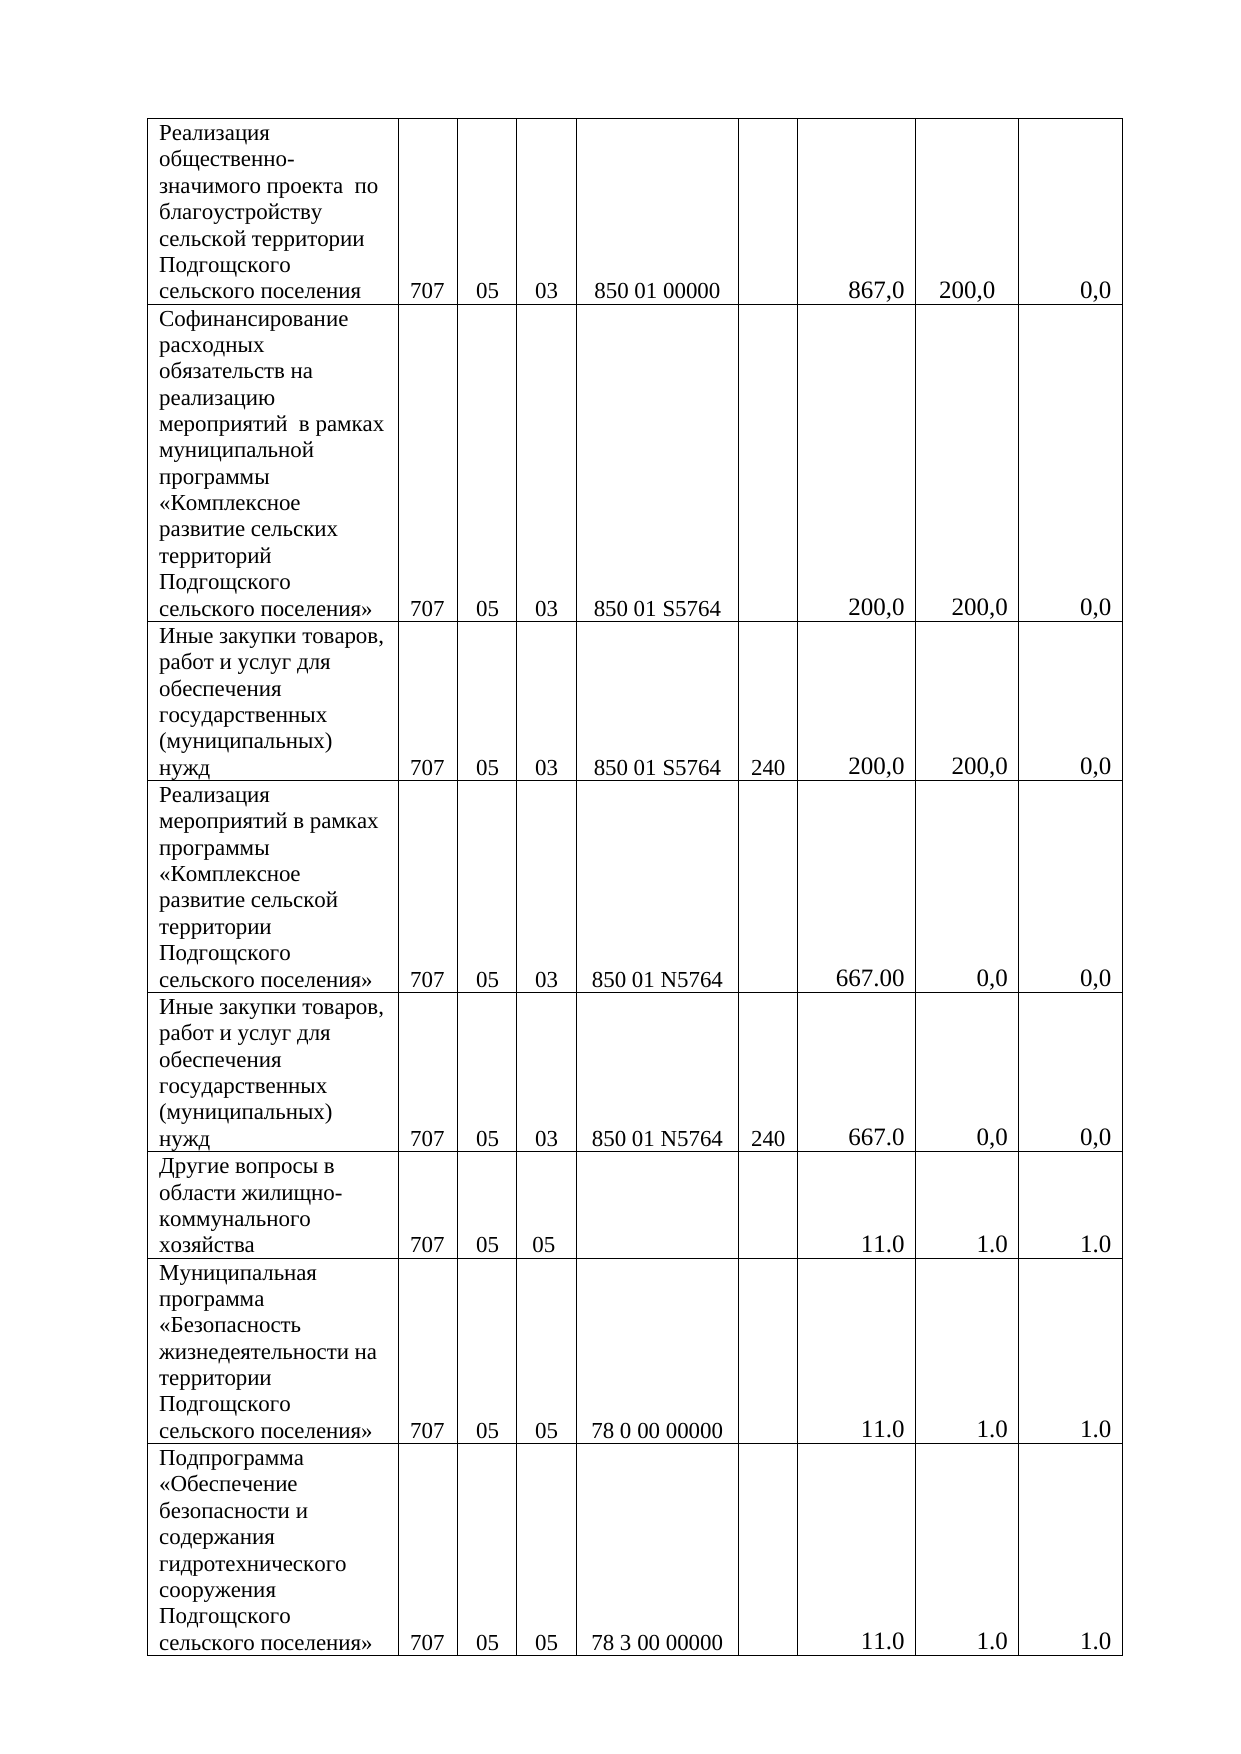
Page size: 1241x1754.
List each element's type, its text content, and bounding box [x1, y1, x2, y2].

table_cell 850 01 S5764 [577, 305, 738, 621]
table_cell Иные закупки товаров, работ и услуг для обеспечения государственных (муниципальных) нужд [148, 993, 398, 1151]
table_cell 0,0 [1019, 119, 1122, 304]
table_cell 0,0 [1019, 622, 1122, 780]
table_cell 05 [458, 305, 516, 621]
table_cell 05 [458, 119, 516, 304]
table_cell [739, 781, 797, 992]
table_cell 0,0 [1019, 993, 1122, 1151]
table_cell 0,0 [916, 781, 1018, 992]
table_cell [739, 119, 797, 304]
table_cell 05 [517, 1444, 576, 1655]
table_cell 03 [517, 781, 576, 992]
table_cell 200,0 [916, 119, 1018, 304]
table_cell 1.0 [1019, 1259, 1122, 1443]
table_cell 200,0 [798, 305, 915, 621]
table_cell 850 01 N5764 [577, 993, 738, 1151]
table_cell 667.0 [798, 993, 915, 1151]
table_cell 03 [517, 622, 576, 780]
table_cell 850 01 S5764 [577, 622, 738, 780]
table_cell 78 0 00 00000 [577, 1259, 738, 1443]
table_cell 05 [517, 1152, 576, 1258]
table_cell Реализация общественно-значимого проекта по благоустройству сельской территории Подгощского сельского поселения [148, 119, 398, 304]
table_cell 03 [517, 119, 576, 304]
table_cell [739, 1152, 797, 1258]
table_cell 850 01 N5764 [577, 781, 738, 992]
table_cell 0,0 [916, 993, 1018, 1151]
table_cell 707 [399, 1152, 457, 1258]
table_cell 05 [458, 781, 516, 992]
table_cell 707 [399, 305, 457, 621]
table_cell 1.0 [916, 1152, 1018, 1258]
table_cell [577, 1152, 738, 1258]
table_cell 707 [399, 622, 457, 780]
table_cell 05 [458, 1444, 516, 1655]
table_cell 05 [458, 1152, 516, 1258]
table_cell Иные закупки товаров, работ и услуг для обеспечения государственных (муниципальных) нужд [148, 622, 398, 780]
table_cell 200,0 [916, 622, 1018, 780]
table_cell [739, 1259, 797, 1443]
table_cell 707 [399, 1259, 457, 1443]
table_cell Муниципальная программа «Безопасность жизнедеятельности на территории Подгощского сельского поселения» [148, 1259, 398, 1443]
table_cell Реализация мероприятий в рамках программы «Комплексное развитие сельской территории Подгощского сельского поселения» [148, 781, 398, 992]
table_cell 1.0 [916, 1259, 1018, 1443]
table_cell [739, 305, 797, 621]
table_cell 200,0 [798, 622, 915, 780]
table_cell 707 [399, 993, 457, 1151]
table_cell 867,0 [798, 119, 915, 304]
table_cell 200,0 [916, 305, 1018, 621]
table_cell [739, 1444, 797, 1655]
table_cell 667.00 [798, 781, 915, 992]
table_cell 0,0 [1019, 781, 1122, 992]
table_cell 11.0 [798, 1444, 915, 1655]
table_cell 11.0 [798, 1152, 915, 1258]
table_cell 240 [739, 622, 797, 780]
table_cell 03 [517, 993, 576, 1151]
table_cell 05 [458, 622, 516, 780]
table_cell 707 [399, 1444, 457, 1655]
table_cell 0,0 [1019, 305, 1122, 621]
table_cell 1.0 [1019, 1444, 1122, 1655]
table_cell 240 [739, 993, 797, 1151]
table_cell 05 [458, 1259, 516, 1443]
table_cell 11.0 [798, 1259, 915, 1443]
table_cell 78 3 00 00000 [577, 1444, 738, 1655]
table_cell 05 [517, 1259, 576, 1443]
table_cell Софинансирование расходных обязательств на реализацию мероприятий в рамках муниципальной программы «Комплексное развитие сельских территорий Подгощского сельского поселения» [148, 305, 398, 621]
table_cell Подпрограмма «Обеспечение безопасности и содержания гидротехнического сооружения Подгощского сельского поселения» [148, 1444, 398, 1655]
table_cell 850 01 00000 [577, 119, 738, 304]
table_cell 707 [399, 781, 457, 992]
table_cell 1.0 [1019, 1152, 1122, 1258]
table_cell 1.0 [916, 1444, 1018, 1655]
table_cell Другие вопросы в области жилищно-коммунального хозяйства [148, 1152, 398, 1258]
table_cell 707 [399, 119, 457, 304]
table_cell 05 [458, 993, 516, 1151]
table_cell 03 [517, 305, 576, 621]
